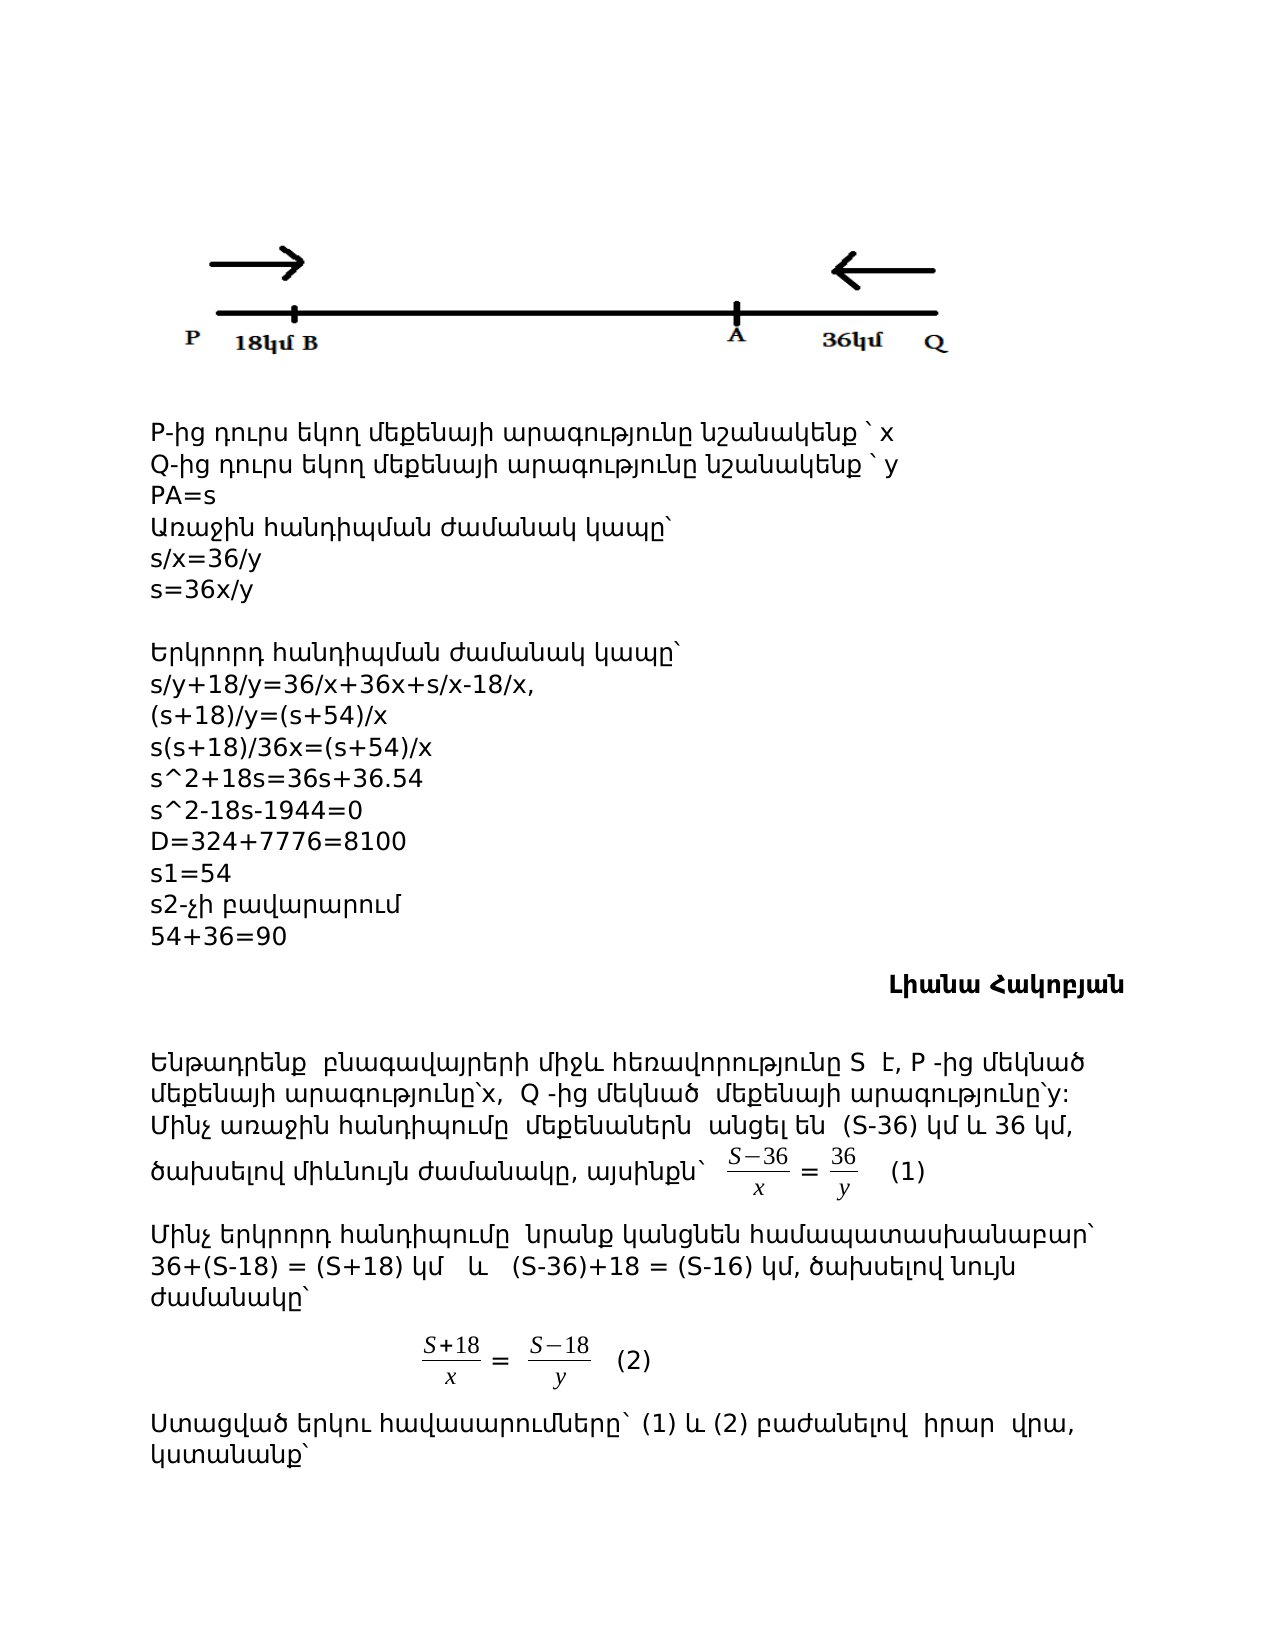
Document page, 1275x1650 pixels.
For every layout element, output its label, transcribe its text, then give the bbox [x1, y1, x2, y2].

picture [154, 198, 1015, 387]
text Լիանա Հակոբյան [150, 970, 1125, 1029]
text P-ից դուրս եկող մեքենայի արագությունը նշանակենք ՝ x Q-ից դուրս եկող մեքենայի արագությունը նշանակենք ՝ y PA=s Առաջին հանդիպման ժամանակ կապը՝ s/x=36/y s=36x/y Երկրորդ հանդիպման ժամանակ կապը՝ s/y+18/y=36/x+36x+s/x-18/x, (s+18)/y=(s+54)/x s(s+18)/36x=(s+54)/x s^2+18s=36s+36.54 s^2-18s-1944=0 D=324+7776=8100 s1=54 s2-չի բավարարում 54+36=90 [150, 150, 1125, 951]
text = (2) [150, 1331, 1125, 1390]
text Ստացված երկու հավասարումները` (1) և (2) բաժանելով իրար վրա, կստանանք՝ [150, 1409, 1125, 1470]
text Ենթադրենք բնագավայրերի միջև հեռավորությունը S է, P -ից մեկնած մեքենայի արագությունը՝x, Q -ից մեկնած մեքենայի արագությունը՝y: Մինչ առաջին հանդիպումը մեքենաներն անցել են (S-36) կմ և 36 կմ, ծախսելով միևնույն ժամանակը, այսինքն` = (1) [150, 1048, 1125, 1201]
text Մինչ երկրորդ հանդիպումը նրանք կանցնեն համապատասխանաբար՝ 36+(S-18) = (S+18) կմ և (S-36)+18 = (S-16) կմ, ծախսելով նույն ժամանակը՝ [150, 1220, 1125, 1312]
